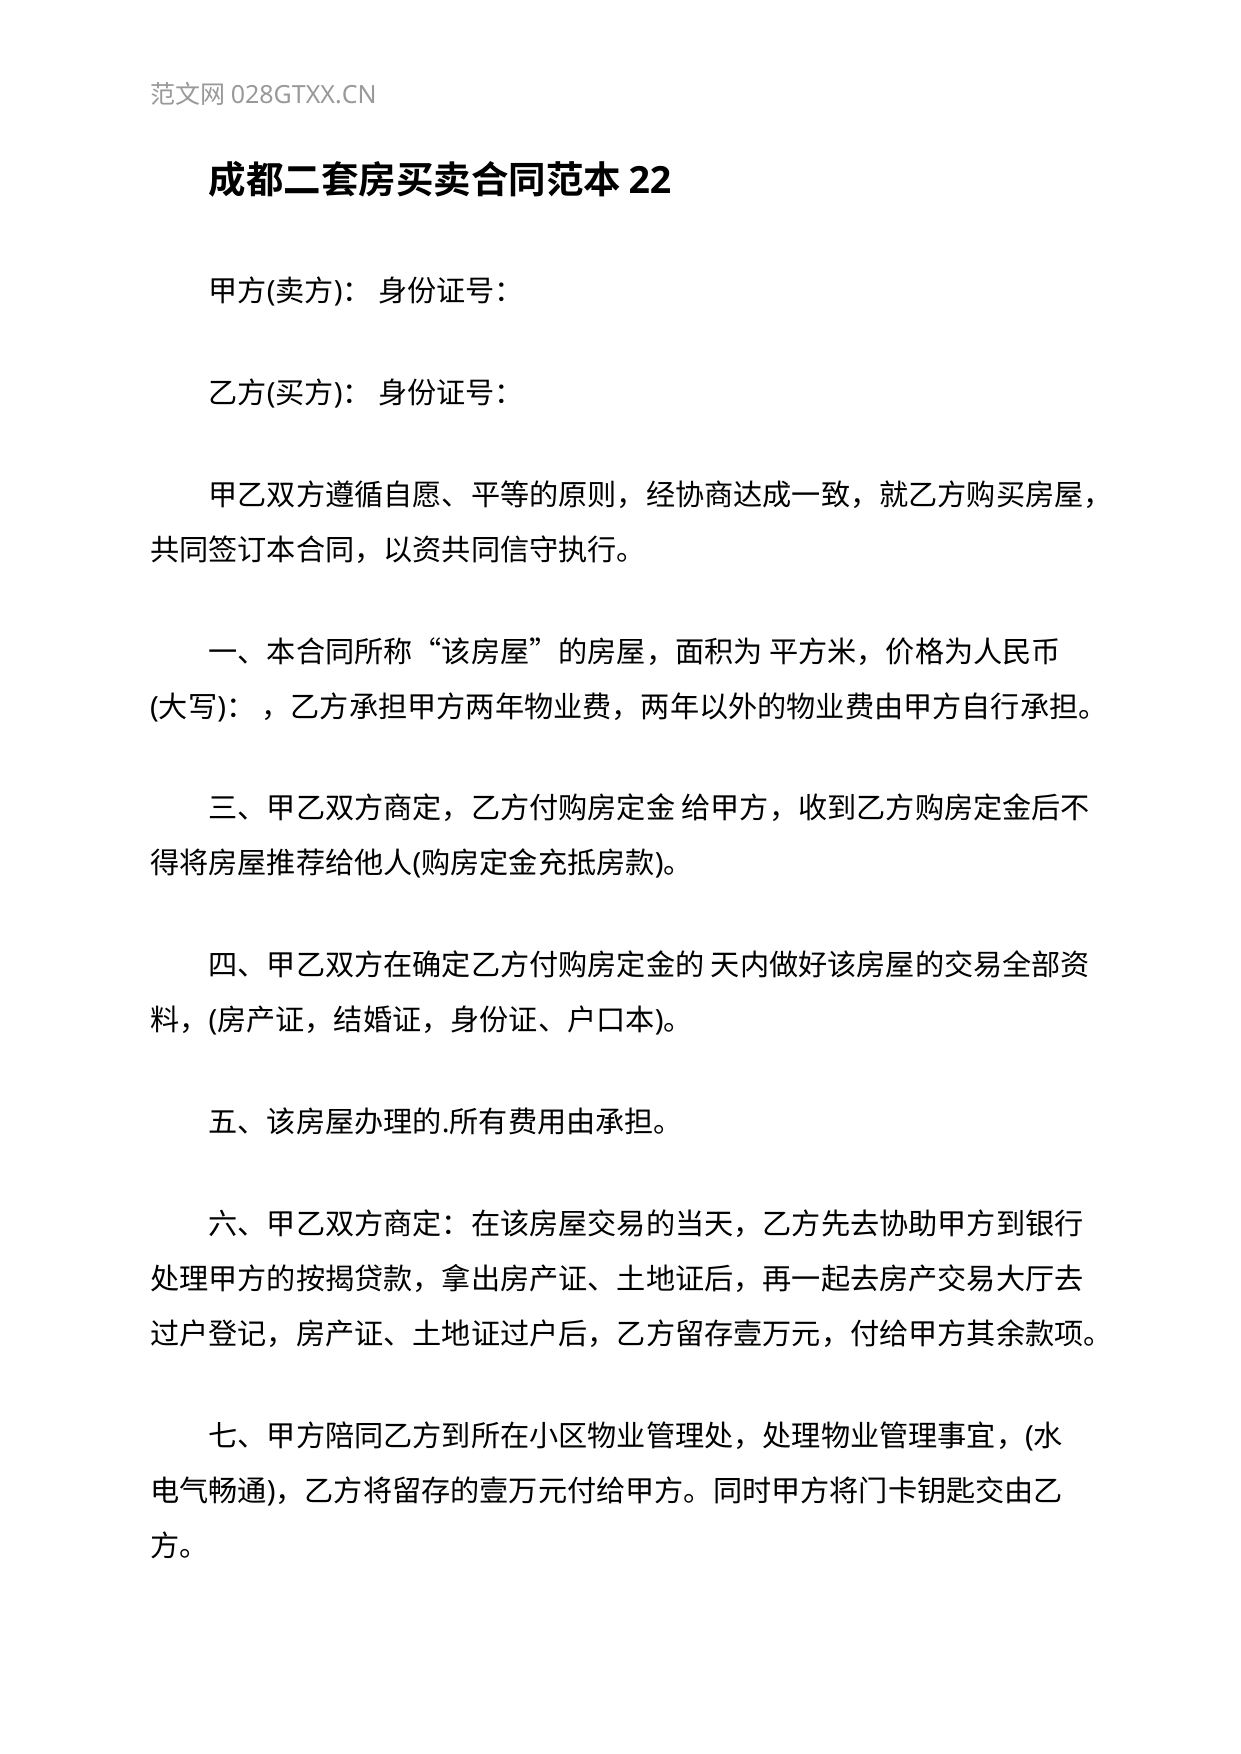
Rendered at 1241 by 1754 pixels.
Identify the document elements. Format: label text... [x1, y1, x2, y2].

text 乙方(买方)： 身份证号： [150, 369, 1090, 412]
text 三、甲乙双方商定，乙方付购房定金 给甲方，收到乙方购房定金后不得将房屋推荐给他人(购房定金充抵房款)。 [150, 785, 1090, 882]
text 七、甲方陪同乙方到所在小区物业管理处，处理物业管理事宜，(水电气畅通)，乙方将留存的壹万元付给甲方。同时甲方将门卡钥匙交由乙方。 [150, 1412, 1090, 1565]
text 四、甲乙双方在确定乙方付购房定金的 天内做好该房屋的交易全部资料，(房产证，结婚证，身份证、户口本)。 [150, 942, 1090, 1039]
text 一、本合同所称“该房屋”的房屋，面积为 平方米，价格为人民币(大写)： ，乙方承担甲方两年物业费，两年以外的物业费由甲方自行承担。 [150, 628, 1090, 726]
text 甲乙双方遵循自愿、平等的原则，经协商达成一致，就乙方购买房屋，共同签订本合同，以资共同信守执行。 [150, 472, 1090, 569]
text 成都二套房买卖合同范本22 [150, 150, 1090, 204]
text 六、甲乙双方商定：在该房屋交易的当天，乙方先去协助甲方到银行处理甲方的按揭贷款，拿出房产证、土地证后，再一起去房产交易大厅去过户登记，房产证、土地证过户后，乙方留存壹万元，付给甲方其余款项。 [150, 1201, 1090, 1353]
text 五、该房屋办理的.所有费用由承担。 [150, 1099, 1090, 1141]
text 甲方(卖方)： 身份证号： [150, 268, 1090, 310]
